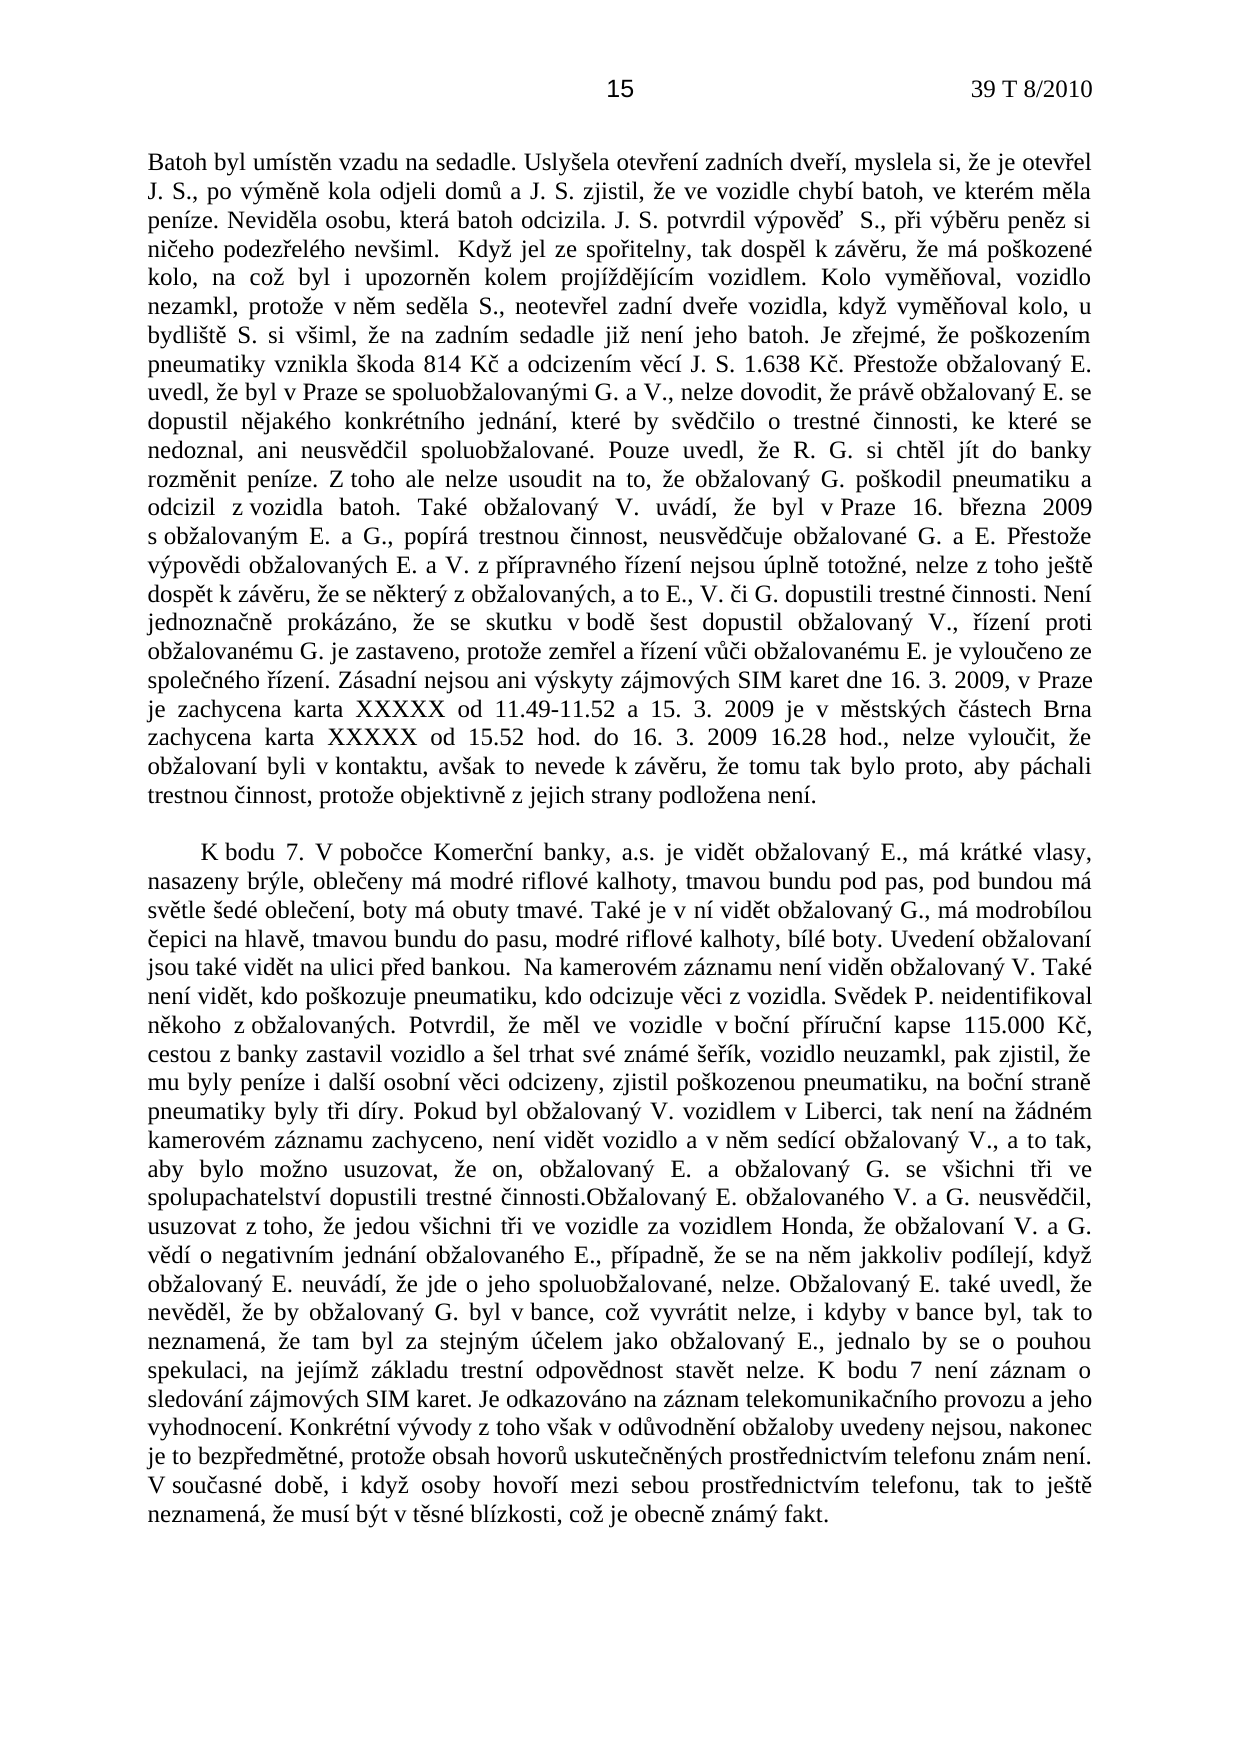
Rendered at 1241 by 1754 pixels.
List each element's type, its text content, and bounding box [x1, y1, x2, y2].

text K bodu 7. V pobočce Komerční banky, a.s. je vidět obžalovaný E., má krátké vlasy, nasazeny brýle, oblečeny má modré riflové kalhoty, tmavou bundu pod pas, pod bundou má světle šedé oblečení, boty má obuty tmavé. Také je v ní vidět obžalovaný G., má modrobílou čepici na hlavě, tmavou bundu do pasu, modré riflové kalhoty, bílé boty. Uvedení obžalovaní jsou také vidět na ulici před bankou. Na kamerovém záznamu není viděn obžalovaný V. Také není vidět, kdo poškozuje pneumatiku, kdo odcizuje věci z vozidla. Svědek P. neidentifikoval někoho z obžalovaných. Potvrdil, že měl ve vozidle v boční příruční kapse 115.000 Kč, cestou z banky zastavil vozidlo a šel trhat své známé šeřík, vozidlo neuzamkl, pak zjistil, že mu byly peníze i další osobní věci odcizeny, zjistil poškozenou pneumatiku, na boční straně pneumatiky byly tři díry. Pokud byl obžalovaný V. vozidlem v Liberci, tak není na žádném kamerovém záznamu zachyceno, není vidět vozidlo a v něm sedící obžalovaný V., a to tak, aby bylo možno usuzovat, že on, obžalovaný E. a obžalovaný G. se všichni tři ve spolupachatelství dopustili trestné činnosti.Obžalovaný E. obžalovaného V. a G. neusvědčil, usuzovat z toho, že jedou všichni tři ve vozidle za vozidlem Honda, že obžalovaní V. a G. vědí o negativním jednání obžalovaného E., případně, že se na něm jakkoliv podílejí, když obžalovaný E. neuvádí, že jde o jeho spoluobžalované, nelze. Obžalovaný E. také uvedl, že nevěděl, že by obžalovaný G. byl v bance, což vyvrátit nelze, i kdyby v bance byl, tak to neznamená, že tam byl za stejným účelem jako obžalovaný E., jednalo by se o pouhou spekulaci, na jejímž základu trestní odpovědnost stavět nelze. K bodu 7 není záznam o sledování zájmových SIM karet. Je odkazováno na záznam telekomunikačního provozu a jeho vyhodnocení. Konkrétní vývody z toho však v odůvodnění obžaloby uvedeny nejsou, nakonec je to bezpředmětné, protože obsah hovorů uskutečněných prostřednictvím telefonu znám není. V současné době, i když osoby hovoří mezi sebou prostřednictvím telefonu, tak to ještě neznamená, že musí být v těsné blízkosti, což je obecně známý fakt. [147, 837, 1093, 1527]
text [147, 147, 1093, 809]
